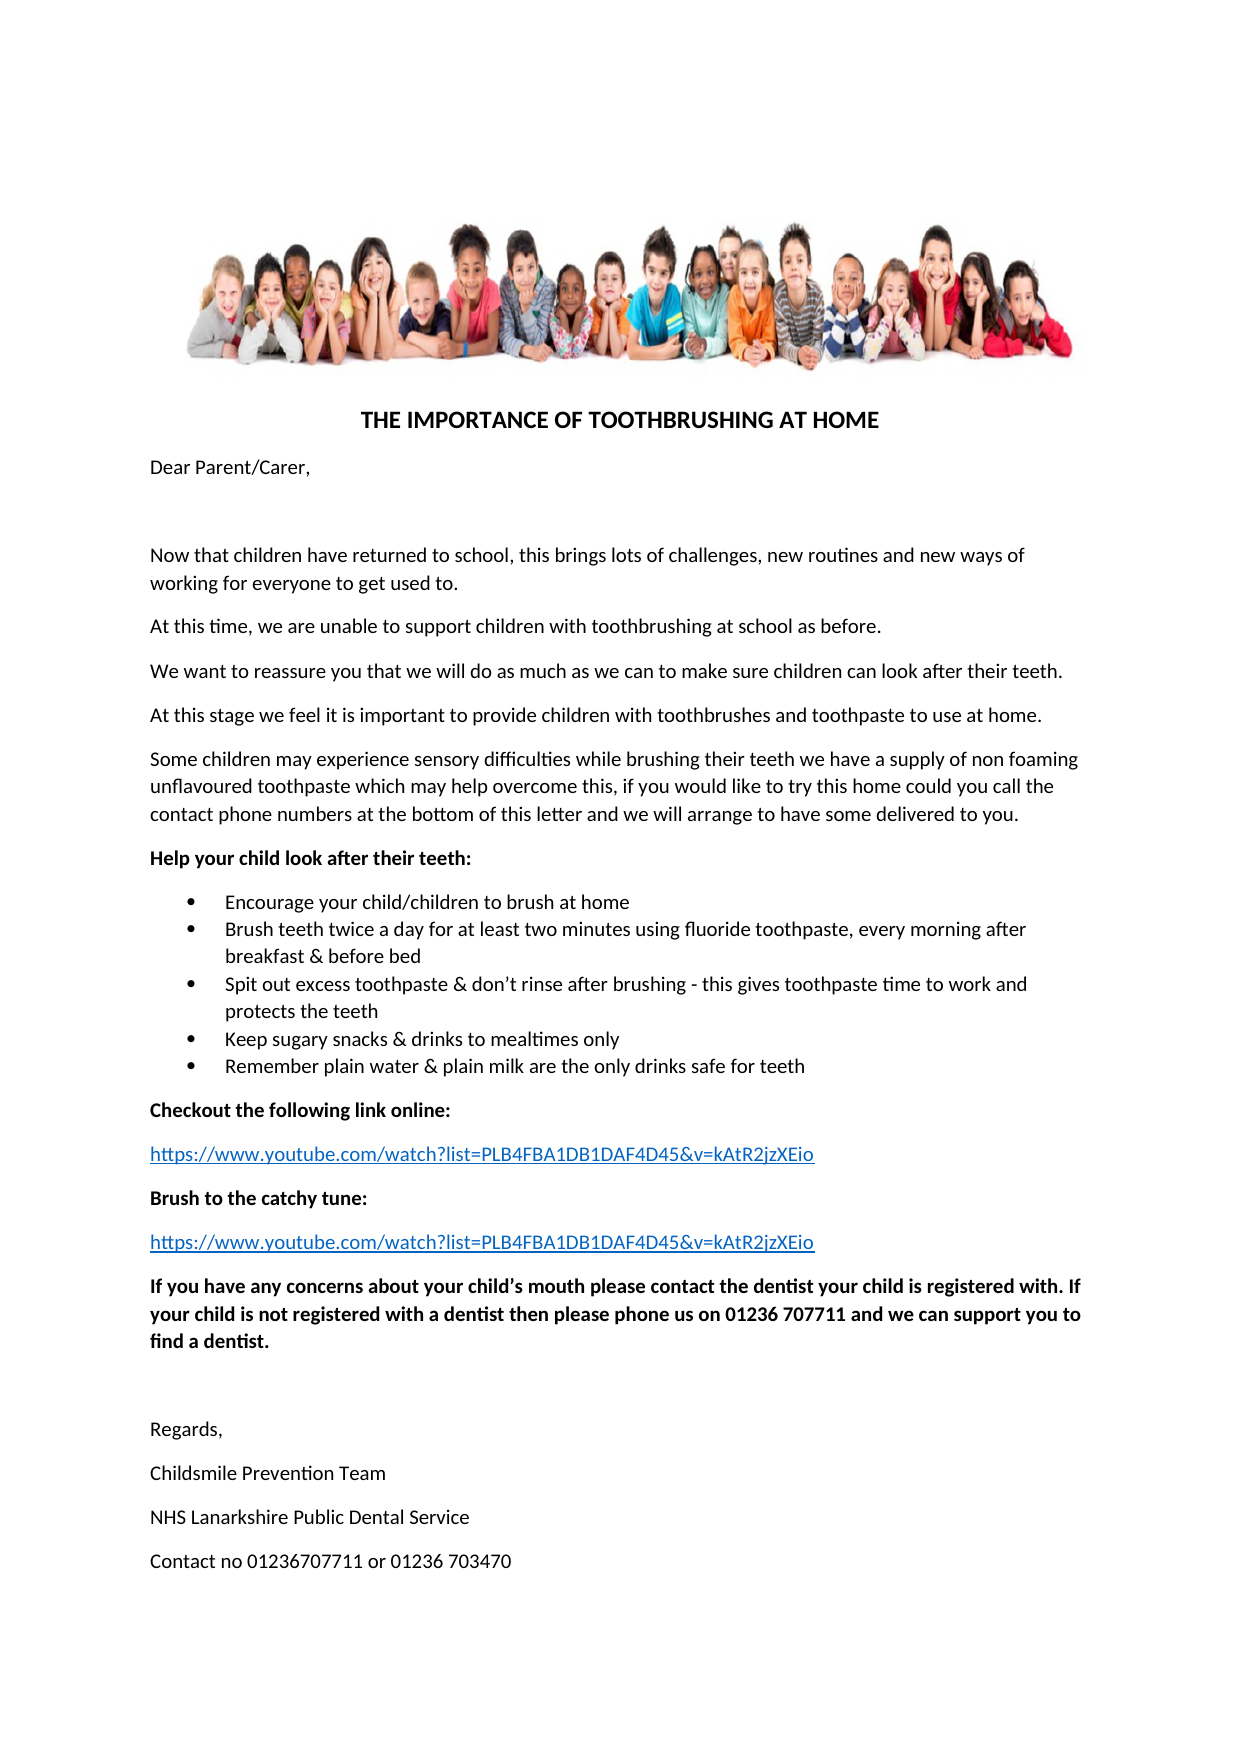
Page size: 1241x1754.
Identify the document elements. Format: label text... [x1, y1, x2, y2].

list Keep sugary snacks & drinks to mealtimes only [187, 1026, 1090, 1051]
text https://www.youtube.com/watch?list=PLB4FBA1DB1DAF4D45&v=kAtR2jzXEio [150, 1141, 1090, 1167]
text Regards, [150, 1416, 1090, 1442]
text Contact no 01236707711 or 01236 703470 [150, 1549, 1090, 1574]
text Help your child look after their teeth: [150, 845, 1090, 870]
text At this stage we feel it is important to provide children with toothbrushes and toothpaste to use at home. [150, 702, 1090, 727]
text Brush to the catchy tune: [150, 1185, 1090, 1211]
text At this time, we are unable to support children with toothbrushing at school as before. [150, 614, 1090, 639]
text Dear Parent/Carer, [150, 454, 1090, 479]
text Childsmile Prevention Team [150, 1461, 1090, 1486]
list Encourage your child/children to brush at home [187, 889, 1090, 914]
list Brush teeth twice a day for at least two minutes using fluoride toothpaste, every morning after breakfast & before bed [187, 916, 1090, 969]
picture [150, 177, 1090, 386]
list Remember plain water & plain milk are the only drinks safe for teeth [187, 1053, 1090, 1079]
text If you have any concerns about your child’s mouth please contact the dentist your child is registered with. If your child is not registered with a dentist then please phone us on 01236 707711 and we can support you to find a dentist. [150, 1273, 1090, 1354]
text Some children may experience sensory difficulties while brushing their teeth we have a supply of non foaming unflavoured toothpaste which may help overcome this, if you would like to try this home could you call the contact phone numbers at the bottom of this letter and we will arrange to have some delivered to you. [150, 746, 1090, 826]
text We want to reassure you that we will do as much as we can to make sure children can look after their teeth. [150, 658, 1090, 683]
text Now that children have returned to school, this brings lots of challenges, new routines and new ways of working for everyone to get used to. [150, 542, 1090, 595]
list Spit out excess toothpaste & don’t rinse after brushing - this gives toothpaste time to work and protects the teeth [187, 971, 1090, 1024]
text THE IMPORTANCE OF TOOTHBRUSHING AT HOME [150, 404, 1090, 435]
text NHS Lanarkshire Public Dental Service [150, 1504, 1090, 1530]
text Checkout the following link online: [150, 1097, 1090, 1123]
text https://www.youtube.com/watch?list=PLB4FBA1DB1DAF4D45&v=kAtR2jzXEio [150, 1229, 1090, 1255]
